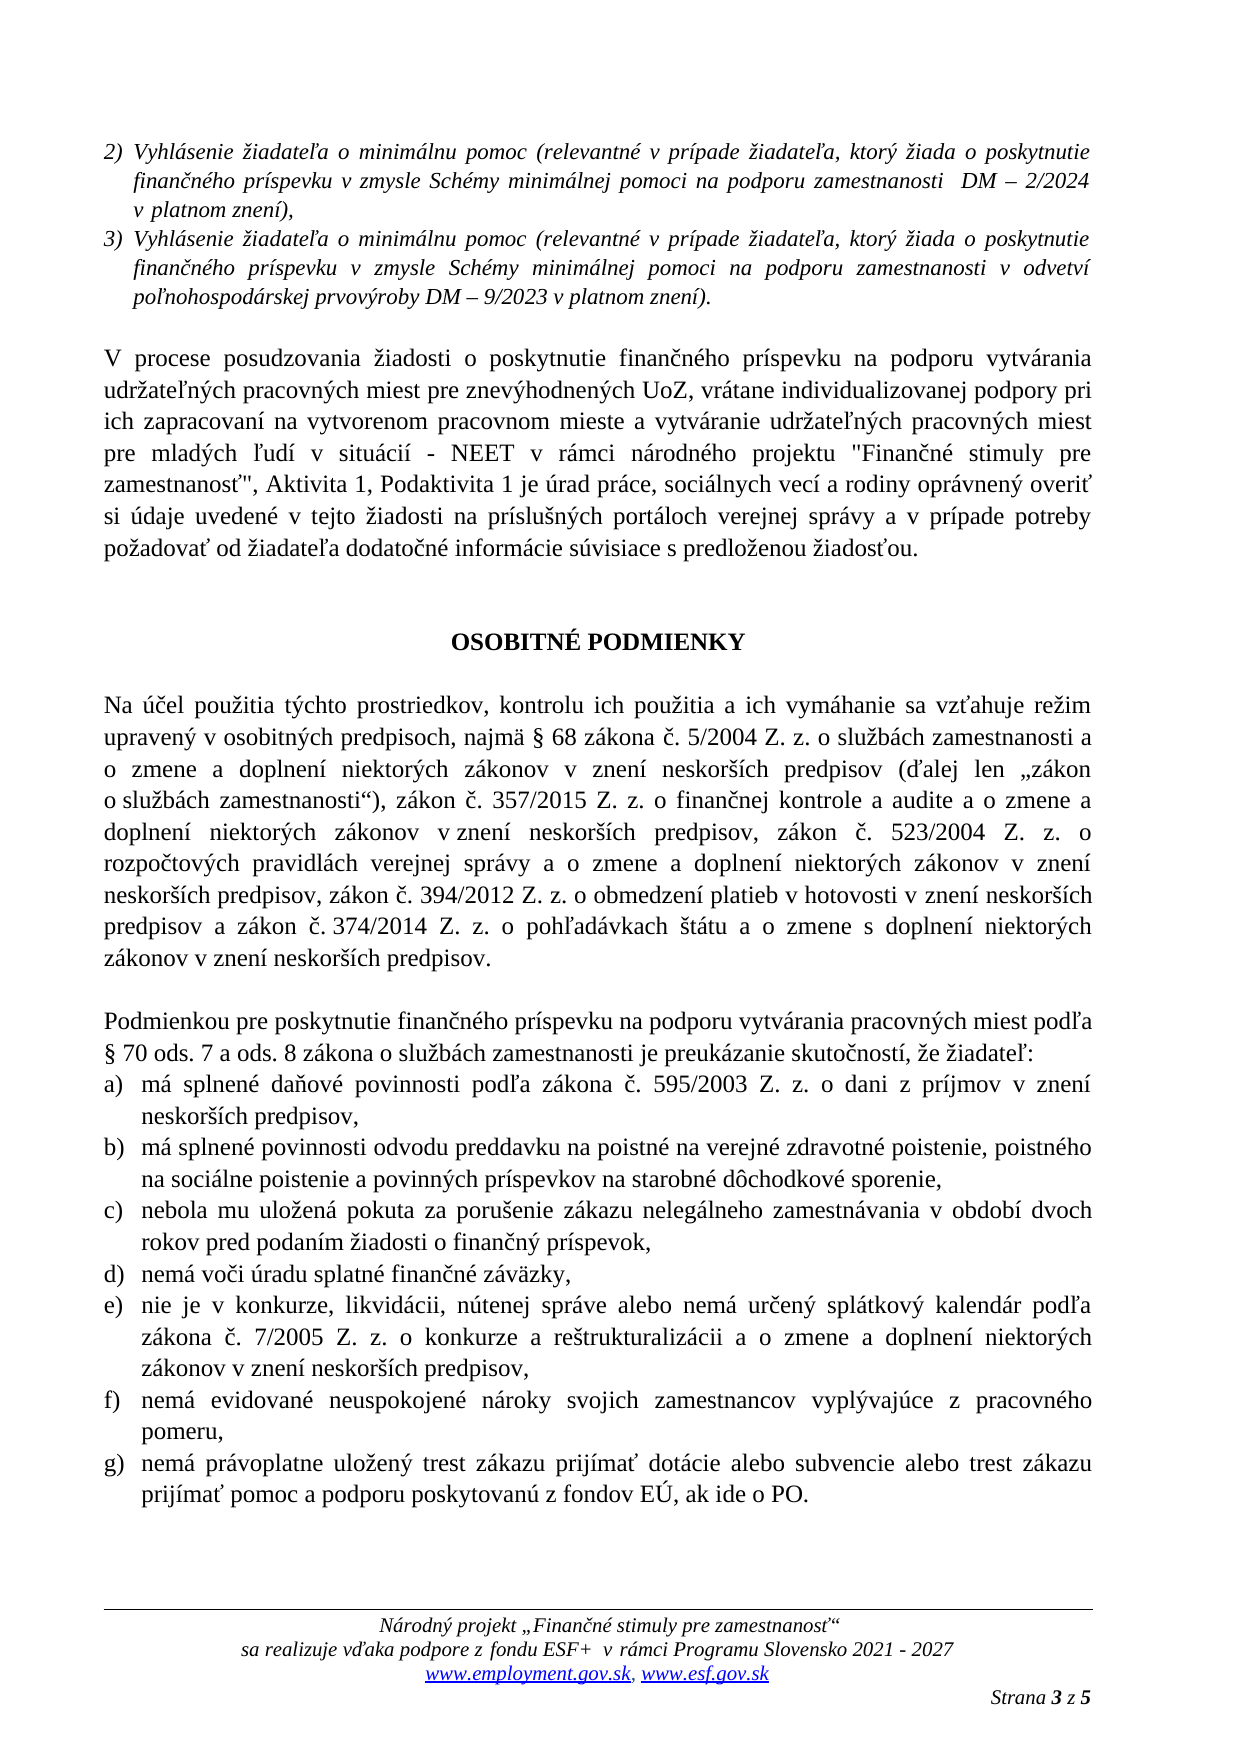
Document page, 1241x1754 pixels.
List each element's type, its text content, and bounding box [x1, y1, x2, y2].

text V procese posudzovania žiadosti o poskytnutie finančného príspevku na podporu vytvárania udržateľných pracovných miest pre znevýhodnených UoZ, vrátane individualizovanej podpory pri ich zapracovaní na vytvorenom pracovnom mieste a vytváranie udržateľných pracovných miest pre mladých ľudí v situácií - NEET v rámci národného projektu "Finančné stimuly pre zamestnanosť", Aktivita 1, Podaktivita 1 je úrad práce, sociálnych vecí a rodiny oprávnený overiť si údaje uvedené v tejto žiadosti na príslušných portáloch verejnej správy a v prípade potreby požadovať od žiadateľa dodatočné informácie súvisiace s predloženou žiadosťou. [103, 343, 1093, 561]
list nemá právoplatne uložený trest zákazu prijímať dotácie alebo subvencie alebo trest zákazu prijímať pomoc a podporu poskytovanú z fondov EÚ, ak ide o PO. [103, 1448, 1093, 1508]
list nemá evidované neuspokojené nároky svojich zamestnancov vyplývajúce z pracovného pomeru, [103, 1385, 1093, 1445]
list má splnené daňové povinnosti podľa zákona č. 595/2003 Z. z. o dani z príjmov v znení neskorších predpisov, [103, 1069, 1093, 1129]
text Na účel použitia týchto prostriedkov, kontrolu ich použitia a ich vymáhanie sa vzťahuje režim upravený v osobitných predpisoch, najmä § 68 zákona č. 5/2004 Z. z. o službách zamestnanosti a o zmene a doplnení niektorých zákonov v znení neskorších predpisov (ďalej len „zákon o službách zamestnanosti“), zákon č. 357/2015 Z. z. o finančnej kontrole a audite a o zmene a doplnení niektorých zákonov v znení neskorších predpisov, zákon č. 523/2004 Z. z. o rozpočtových pravidlách verejnej správy a o zmene a doplnení niektorých zákonov v znení neskorších predpisov, zákon č. 394/2012 Z. z. o obmedzení platieb v hotovosti v znení neskorších predpisov a zákon č. 374/2014 Z. z. o pohľadávkach štátu a o zmene s doplnení niektorých zákonov v znení neskorších predpisov. [103, 691, 1093, 972]
list Vyhlásenie žiadateľa o minimálnu pomoc (relevantné v prípade žiadateľa, ktorý žiada o poskytnutie finančného príspevku v zmysle Schémy minimálnej pomoci na podporu zamestnanosti DM – 2/2024 v platnom znení), [103, 138, 1093, 222]
list nemá voči úradu splatné finančné záväzky, [103, 1259, 1093, 1287]
text Podmienkou pre poskytnutie finančného príspevku na podporu vytvárania pracovných miest podľa § 70 ods. 7 a ods. 8 zákona o službách zamestnanosti je preukázanie skutočností, že žiadateľ: [103, 1006, 1093, 1066]
list nie je v konkurze, likvidácii, nútenej správe alebo nemá určený splátkový kalendár podľa zákona č. 7/2005 Z. z. o konkurze a reštrukturalizácii a o zmene a doplnení niektorých zákonov v znení neskorších predpisov, [103, 1290, 1093, 1382]
text OSOBITNÉ PODMIENKY [103, 627, 1093, 656]
list má splnené povinnosti odvodu preddavku na poistné na verejné zdravotné poistenie, poistného na sociálne poistenie a povinných príspevkov na starobné dôchodkové sporenie, [103, 1132, 1093, 1193]
list nebola mu uložená pokuta za porušenie zákazu nelegálneho zamestnávania v období dvoch rokov pred podaním žiadosti o finančný príspevok, [103, 1196, 1093, 1256]
list Vyhlásenie žiadateľa o minimálnu pomoc (relevantné v prípade žiadateľa, ktorý žiada o poskytnutie finančného príspevku v zmysle Schémy minimálnej pomoci na podporu zamestnanosti v odvetví poľnohospodárskej prvovýroby DM – 9/2023 v platnom znení). [103, 225, 1093, 309]
